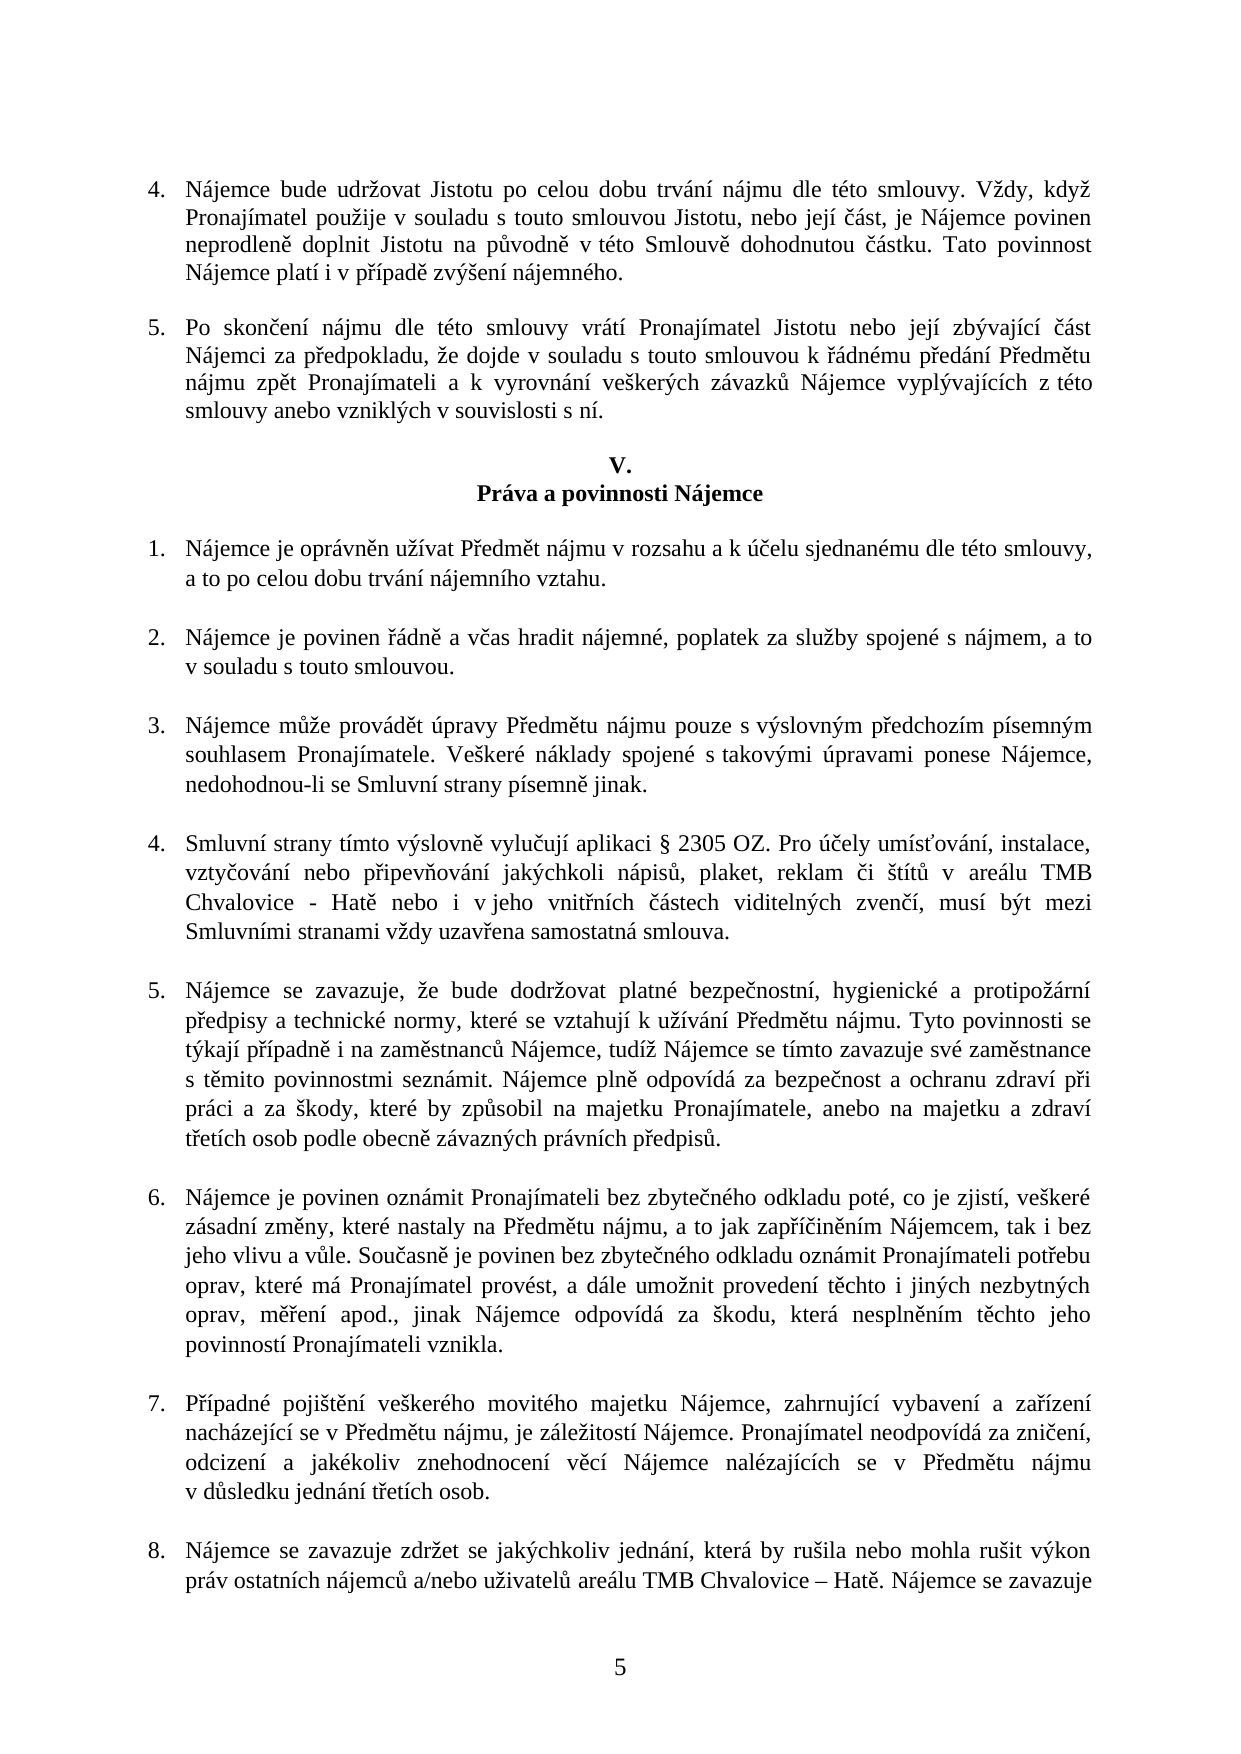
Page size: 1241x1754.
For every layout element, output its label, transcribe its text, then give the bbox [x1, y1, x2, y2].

list Po skončení nájmu dle této smlouvy vrátí Pronajímatel Jistotu nebo její zbývající část Nájemci za předpokladu, že dojde v souladu s touto smlouvou k řádnému předání Předmětu nájmu zpět Pronajímateli a k vyrovnání veškerých závazků Nájemce vyplývajících z této smlouvy anebo vzniklých v souvislosti s ní. [148, 313, 1093, 424]
list Nájemce je povinen řádně a včas hradit nájemné, poplatek za služby spojené s nájmem, a to v souladu s touto smlouvou. [148, 622, 1093, 679]
list Nájemce je povinen oznámit Pronajímateli bez zbytečného odkladu poté, co je zjistí, veškeré zásadní změny, které nastaly na Předmětu nájmu, a to jak zapříčiněním Nájemcem, tak i bez jeho vlivu a vůle. Současně je povinen bez zbytečného odkladu oznámit Pronajímateli potřebu oprav, které má Pronajímatel provést, a dále umožnit provedení těchto i jiných nezbytných oprav, měření apod., jinak Nájemce odpovídá za škodu, která nesplněním těchto jeho povinností Pronajímateli vznikla. [148, 1183, 1093, 1358]
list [148, 1536, 1093, 1593]
list Smluvní strany tímto výslovně vylučují aplikaci § 2305 OZ. Pro účely umísťování, instalace, vztyčování nebo připevňování jakýchkoli nápisů, plaket, reklam či štítů v areálu TMB Chvalovice - Hatě nebo i v jeho vnitřních částech viditelných zvenčí, musí být mezi Smluvními stranami vždy uzavřena samostatná smlouva. [148, 829, 1093, 945]
text V. [148, 451, 1093, 479]
list Nájemce může provádět úpravy Předmětu nájmu pouze s výslovným předchozím písemným souhlasem Pronajímatele. Veškeré náklady spojené s takovými úpravami ponese Nájemce, nedohodnou-li se Smluvní strany písemně jinak. [148, 711, 1093, 797]
list Nájemce se zavazuje, že bude dodržovat platné bezpečnostní, hygienické a protipožární předpisy a technické normy, které se vztahují k užívání Předmětu nájmu. Tyto povinnosti se týkají případně i na zaměstnanců Nájemce, tudíž Nájemce se tímto zavazuje své zaměstnance s těmito povinnostmi seznámit. Nájemce plně odpovídá za bezpečnost a ochranu zdraví při práci a za škody, které by způsobil na majetku Pronajímatele, anebo na majetku a zdraví třetích osob podle obecně závazných právních předpisů. [148, 976, 1093, 1151]
list Nájemce bude udržovat Jistotu po celou dobu trvání nájmu dle této smlouvy. Vždy, když Pronajímatel použije v souladu s touto smlouvou Jistotu, nebo její část, je Nájemce povinen neprodleně doplnit Jistotu na původně v této Smlouvě dohodnutou částku. Tato povinnost Nájemce platí i v případě zvýšení nájemného. [148, 175, 1093, 286]
list Případné pojištění veškerého movitého majetku Nájemce, zahrnující vybavení a zařízení nacházející se v Předmětu nájmu, je záležitostí Nájemce. Pronajímatel neodpovídá za zničení, odcizení a jakékoliv znehodnocení věcí Nájemce nalézajících se v Předmětu nájmu v důsledku jednání třetích osob. [148, 1389, 1093, 1505]
text Práva a povinnosti Nájemce [148, 479, 1093, 506]
list Nájemce je oprávněn užívat Předmět nájmu v rozsahu a k účelu sjednanému dle této smlouvy, a to po celou dobu trvání nájemního vztahu. [148, 534, 1093, 591]
